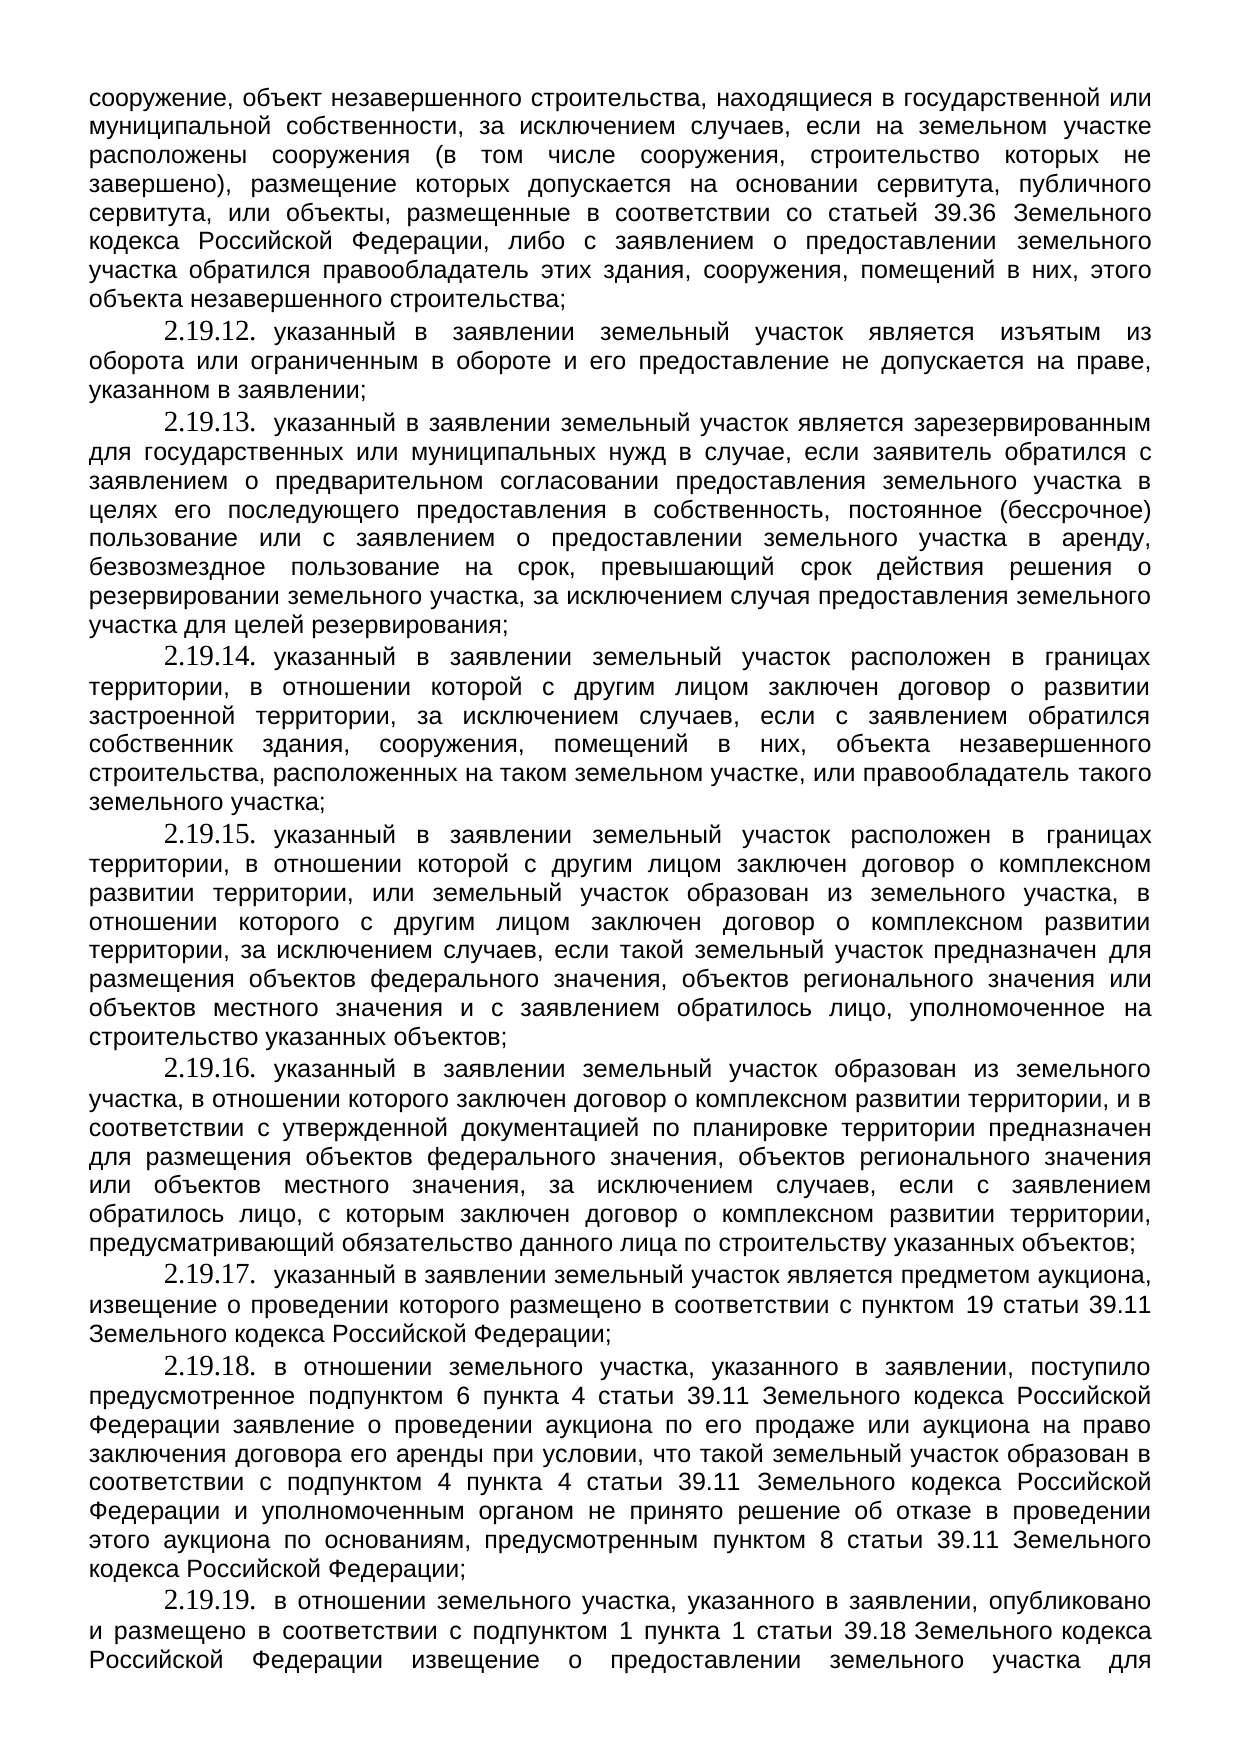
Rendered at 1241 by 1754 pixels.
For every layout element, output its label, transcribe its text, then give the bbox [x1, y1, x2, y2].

list указанный в заявлении земельный участок расположен в границах территории, в отношении которой с другим лицом заключен договор о комплексном развитии территории, или земельный участок образован из земельного участка, в отношении которого с другим лицом заключен договор о комплексном развитии территории, за исключением случаев, если такой земельный участок предназначен для размещения объектов федерального значения, объектов регионального значения или объектов местного значения и с заявлением обратилось лицо, уполномоченное на строительство указанных объектов; [89, 816, 1152, 1051]
list в отношении земельного участка, указанного в заявлении, поступило предусмотренное подпунктом 6 пункта 4 статьи 39.11 Земельного кодекса Российской Федерации заявление о проведении аукциона по его продаже или аукциона на право заключения договора его аренды при условии, что такой земельный участок образован в соответствии с подпунктом 4 пункта 4 статьи 39.11 Земельного кодекса Российской Федерации и уполномоченным органом не принято решение об отказе в проведении этого аукциона по основаниям, предусмотренным пунктом 8 статьи 39.11 Земельного кодекса Российской Федерации; [89, 1348, 1152, 1582]
list указанный в заявлении земельный участок образован из земельного участка, в отношении которого заключен договор о комплексном развитии территории, и в соответствии с утвержденной документацией по планировке территории предназначен для размещения объектов федерального значения, объектов регионального значения или объектов местного значения, за исключением случаев, если с заявлением обратилось лицо, с которым заключен договор о комплексном развитии территории, предусматривающий обязательство данного лица по строительству указанных объектов; [89, 1051, 1152, 1257]
list указанный в заявлении земельный участок является зарезервированным для государственных или муниципальных нужд в случае, если заявитель обратился с заявлением о предварительном согласовании предоставления земельного участка в целях его последующего предоставления в собственность, постоянное (бессрочное) пользование или с заявлением о предоставлении земельного участка в аренду, безвозмездное пользование на срок, превышающий срок действия решения о резервировании земельного участка, за исключением случая предоставления земельного участка для целей резервирования; [89, 404, 1152, 638]
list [89, 83, 1152, 313]
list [89, 1582, 1152, 1673]
list указанный в заявлении земельный участок является предметом аукциона, извещение о проведении которого размещено в соответствии с пунктом 19 статьи 39.11 Земельного кодекса Российской Федерации; [89, 1257, 1152, 1348]
list указанный в заявлении земельный участок расположен в границах территории, в отношении которой с другим лицом заключен договор о развитии застроенной территории, за исключением случаев, если с заявлением обратился собственник здания, сооружения, помещений в них, объекта незавершенного строительства, расположенных на таком земельном участке, или правообладатель такого земельного участка; [89, 638, 1152, 816]
list указанный в заявлении земельный участок является изъятым из оборота или ограниченным в обороте и его предоставление не допускается на праве, указанном в заявлении; [89, 313, 1152, 404]
